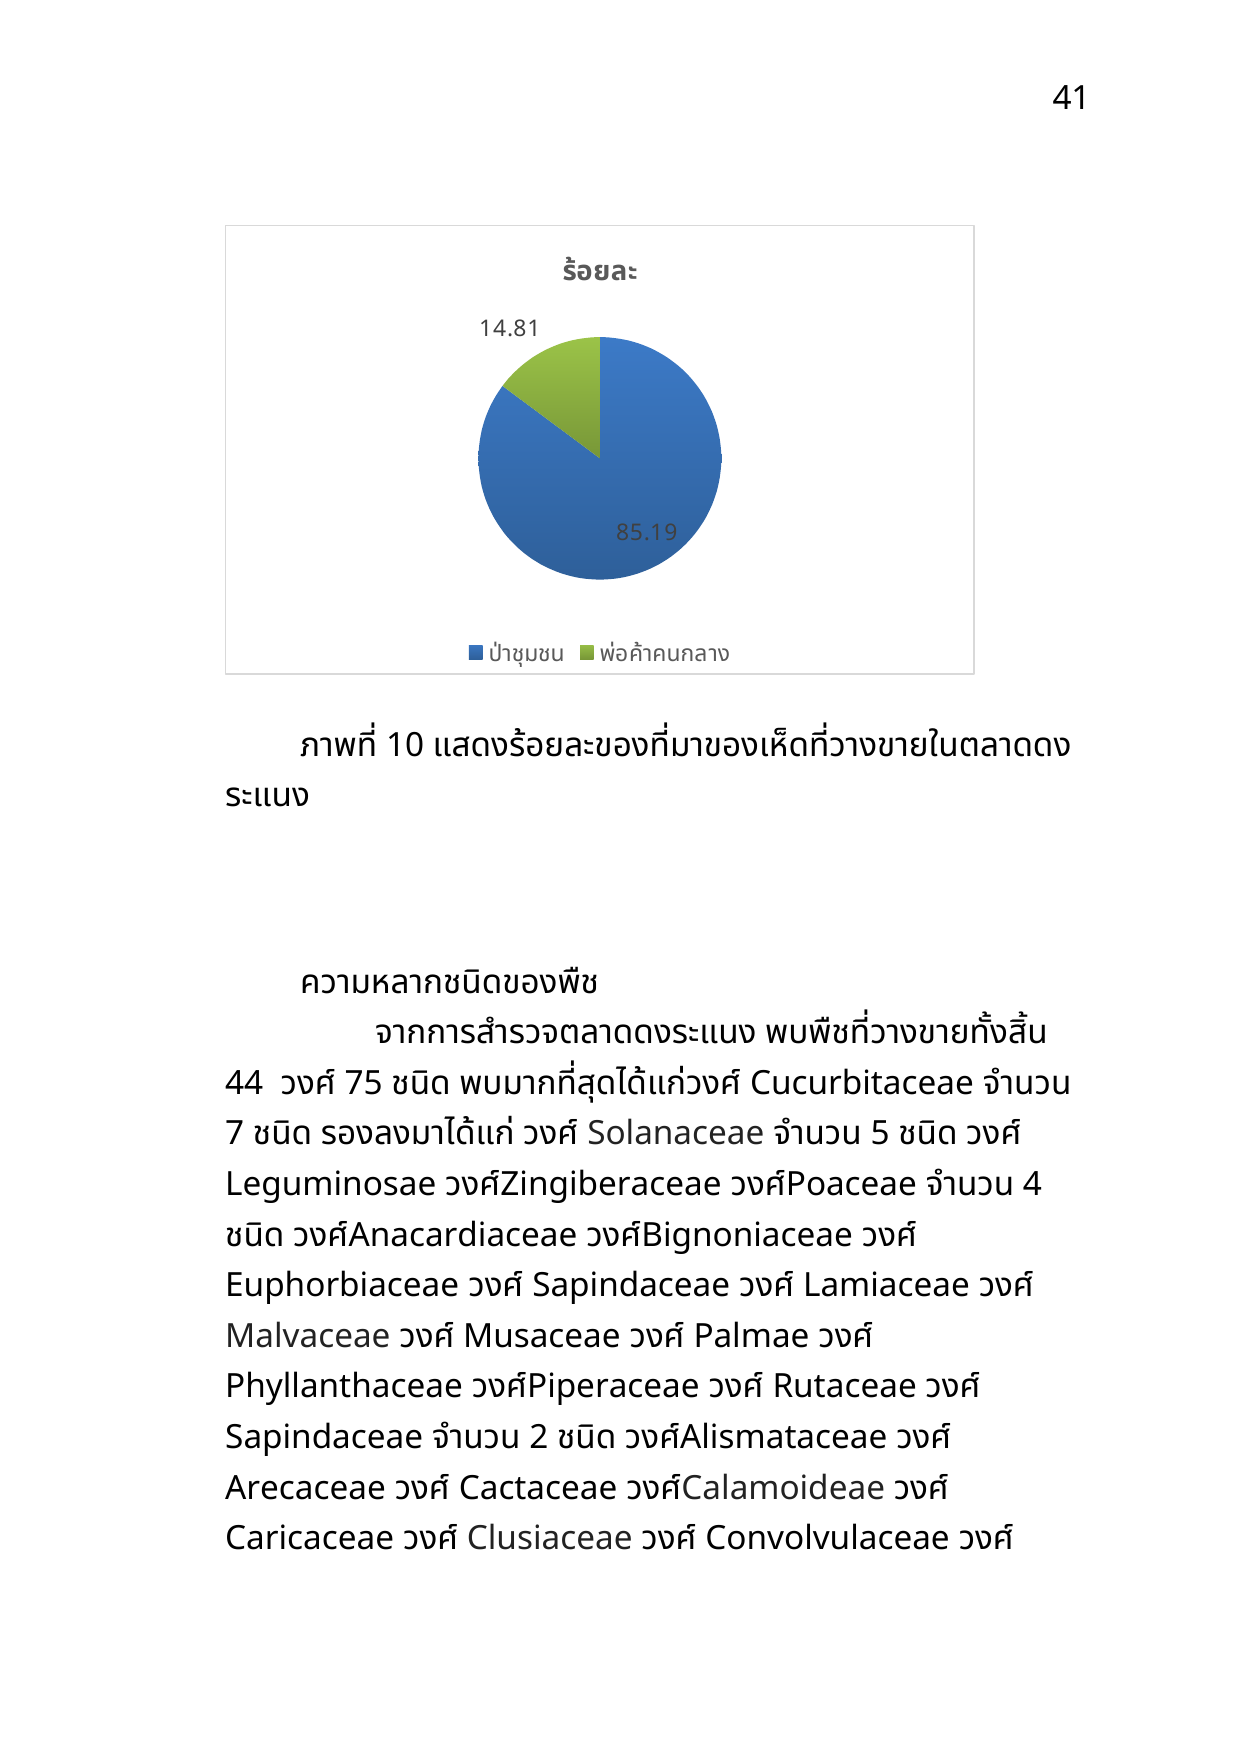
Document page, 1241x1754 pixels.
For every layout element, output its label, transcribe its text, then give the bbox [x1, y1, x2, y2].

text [225, 1008, 1090, 1565]
text ภาพที่ 10 แสดงร้อยละของที่มาของเห็ดที่วางขายในตลาดดงระแนง [225, 720, 1090, 821]
text ความหลากชนิดของพืช [225, 958, 1090, 1008]
